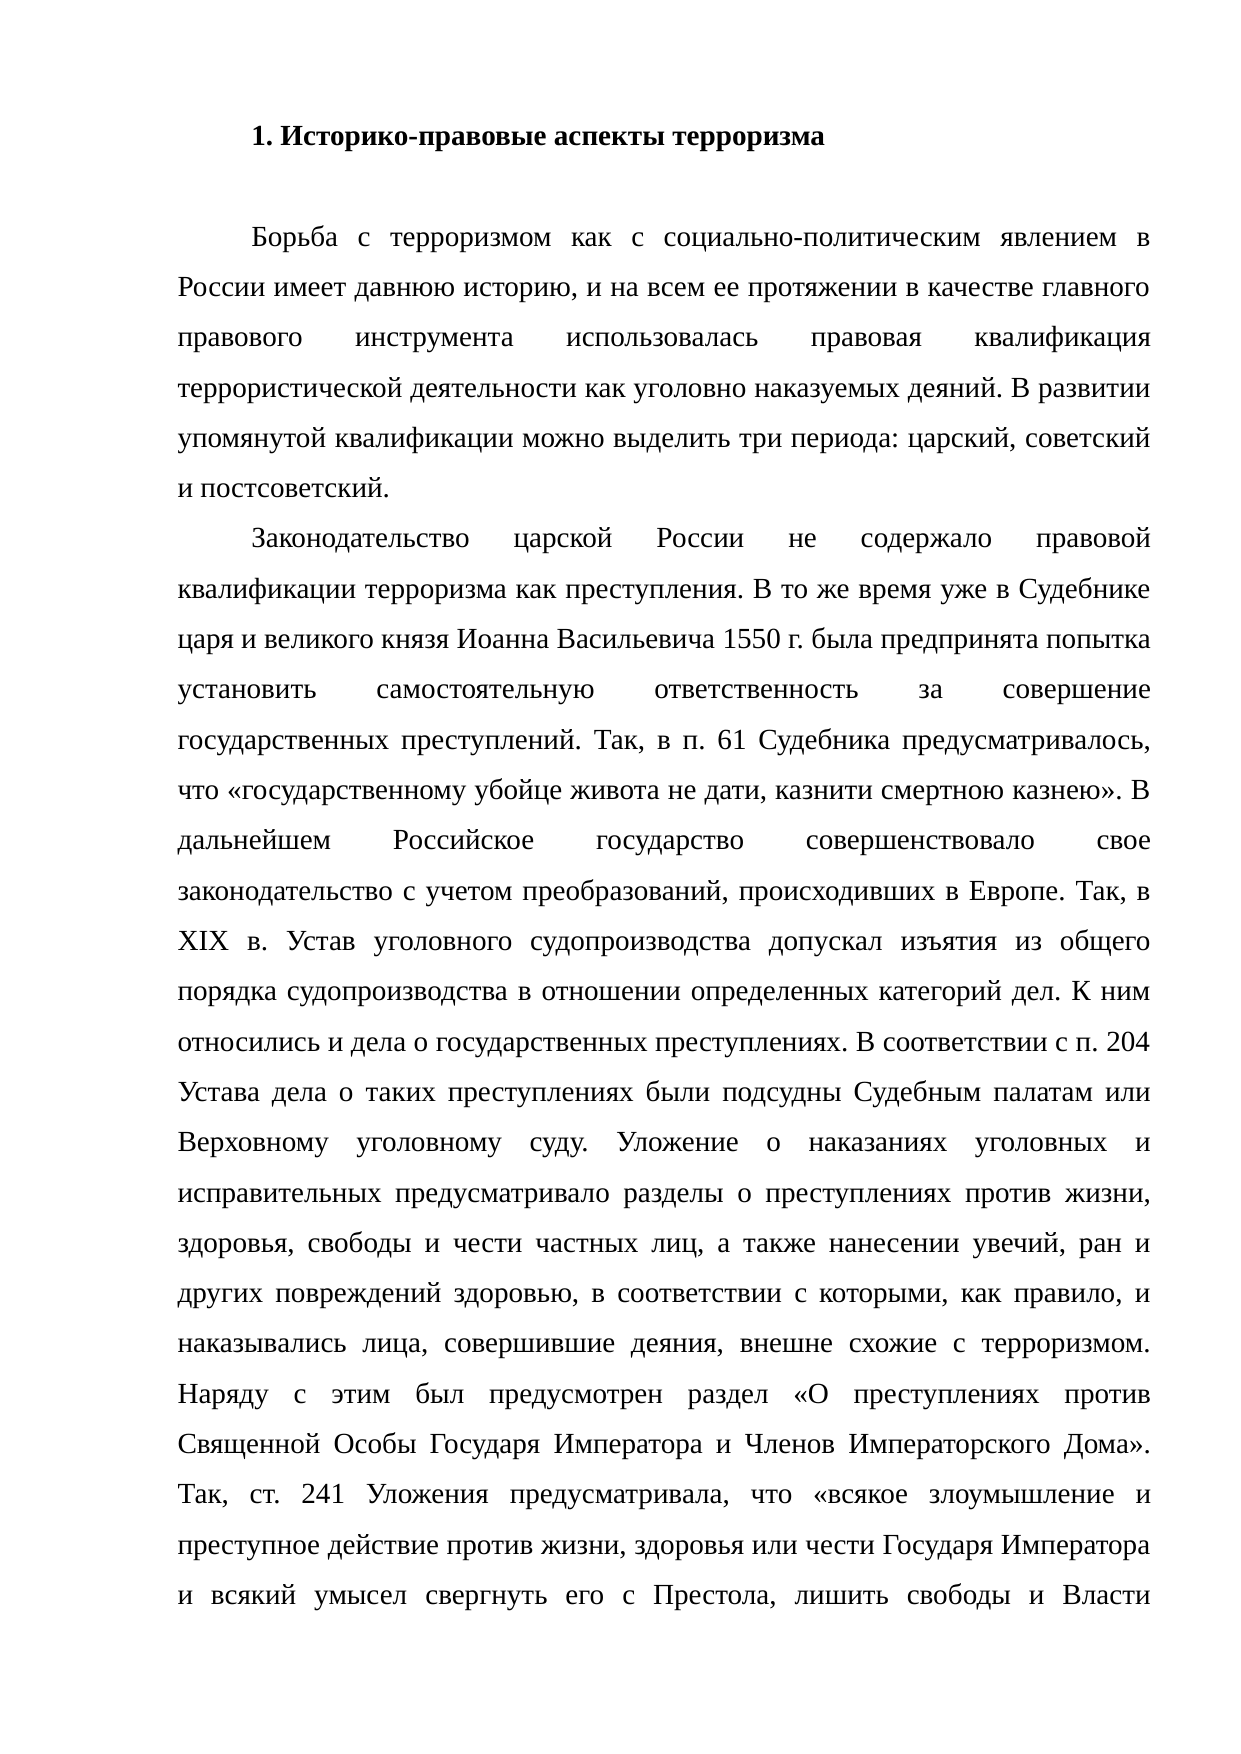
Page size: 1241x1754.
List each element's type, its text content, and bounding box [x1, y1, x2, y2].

text Борьба с терроризмом как с социально-политическим явлением в России имеет давнюю историю, и на всем ее протяжении в качестве главного правового инструмента использовалась правовая квалификация террористической деятельности как уголовно наказуемых деяний. В развитии упомянутой квалификации можно выделить три периода: царский, советский и постсоветский. [177, 219, 1152, 504]
text 1. Историко-правовые аспекты терроризма [177, 118, 1152, 152]
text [177, 521, 1152, 1611]
